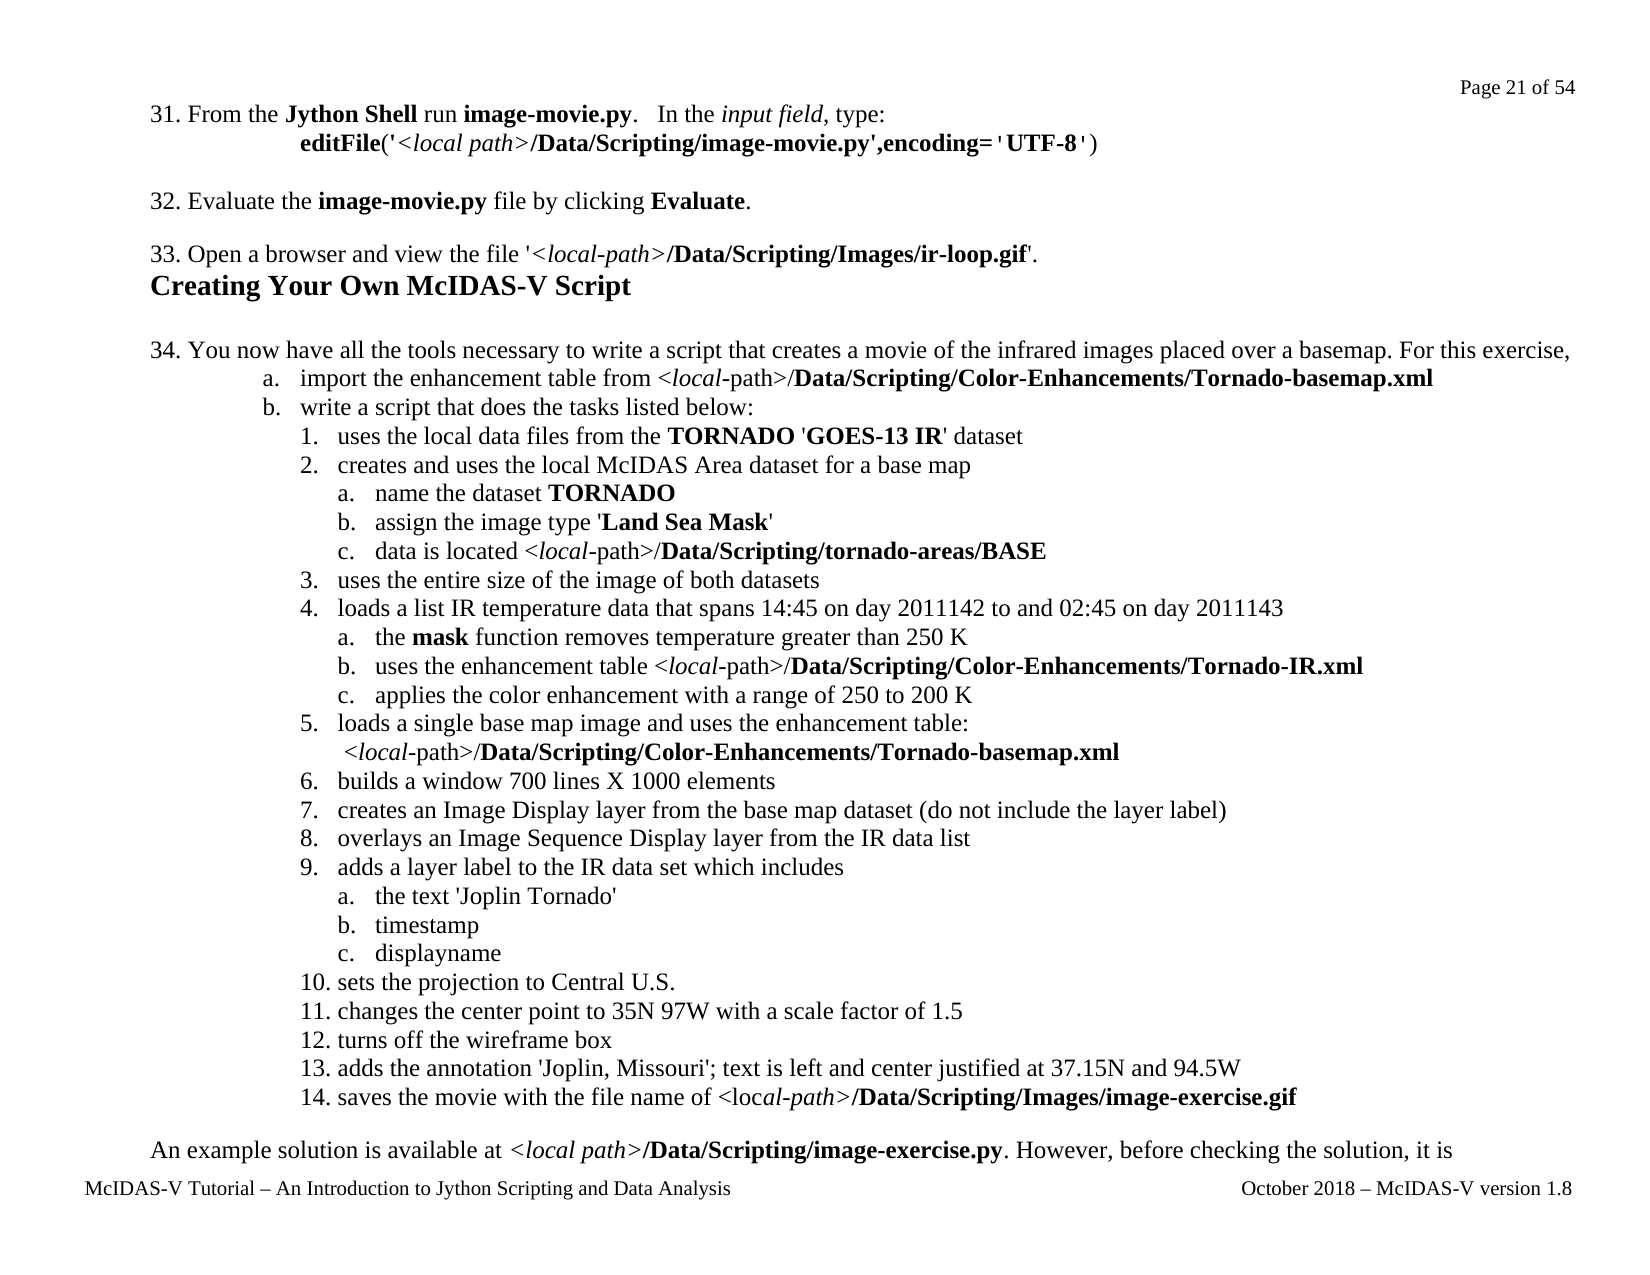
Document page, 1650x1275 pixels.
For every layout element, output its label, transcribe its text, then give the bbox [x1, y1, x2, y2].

list Open a browser and view the file '<local-path>/Data/Scripting/Images/ir-loop.gif'. [150, 239, 1575, 268]
list applies the color enhancement with a range of 250 to 200 K [337, 680, 1575, 708]
list uses the local data files from the TORNADO 'GOES-13 IR' dataset [300, 421, 1575, 450]
list loads a list IR temperature data that spans 14:45 on day 2011142 to and 02:45 on day 2011143 [300, 593, 1575, 622]
list timestamp [337, 910, 1575, 938]
list name the dataset TORNADO [337, 478, 1575, 507]
list write a script that does the tasks listed below: [262, 392, 1575, 421]
list adds the annotation 'Joplin, Missouri'; text is left and center justified at 37.15N and 94.5W [300, 1053, 1575, 1082]
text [150, 1135, 1575, 1164]
list the mask function removes temperature greater than 250 K [337, 622, 1575, 651]
list uses the entire size of the image of both datasets [300, 565, 1575, 593]
list data is located <local-path>/Data/Scripting/tornado-areas/BASE [337, 536, 1575, 565]
text Creating Your Own McIDAS-V Script [150, 268, 1575, 301]
list turns off the wireframe box [300, 1025, 1575, 1053]
list From the Jython Shell run image-movie.py. In the input field, type: [150, 99, 1575, 128]
list the text 'Joplin Tornado' [337, 881, 1575, 910]
list import the enhancement table from <local-path>/Data/Scripting/Color-Enhancements/Tornado-basemap.xml [262, 363, 1575, 392]
list saves the movie with the file name of <local-path>/Data/Scripting/Images/image-exercise.gif [300, 1082, 1575, 1135]
list builds a window 700 lines X 1000 elements [300, 766, 1575, 795]
text editFile('<local path>/Data/Scripting/image-movie.py',encoding='UTF-8') [300, 128, 1575, 157]
list changes the center point to 35N 97W with a scale factor of 1.5 [300, 996, 1575, 1025]
list uses the enhancement table <local-path>/Data/Scripting/Color-Enhancements/Tornado-IR.xml [337, 651, 1575, 680]
list creates an Image Display layer from the base map dataset (do not include the layer label) [300, 795, 1575, 823]
list sets the projection to Central U.S. [300, 967, 1575, 996]
list You now have all the tools necessary to write a script that creates a movie of the infrared images placed over a basemap. For this exercise, [150, 335, 1575, 363]
list adds a layer label to the IR data set which includes [300, 852, 1575, 881]
list loads a single base map image and uses the enhancement table: <local-path>/Data/Scripting/Color-Enhancements/Tornado-basemap.xml [300, 708, 1575, 766]
list Evaluate the image-movie.py file by clicking Evaluate. [150, 186, 1575, 239]
list assign the image type 'Land Sea Mask' [337, 507, 1575, 536]
list overlays an Image Sequence Display layer from the IR data list [300, 823, 1575, 852]
list displayname [337, 938, 1575, 967]
list creates and uses the local McIDAS Area dataset for a base map [300, 450, 1575, 478]
